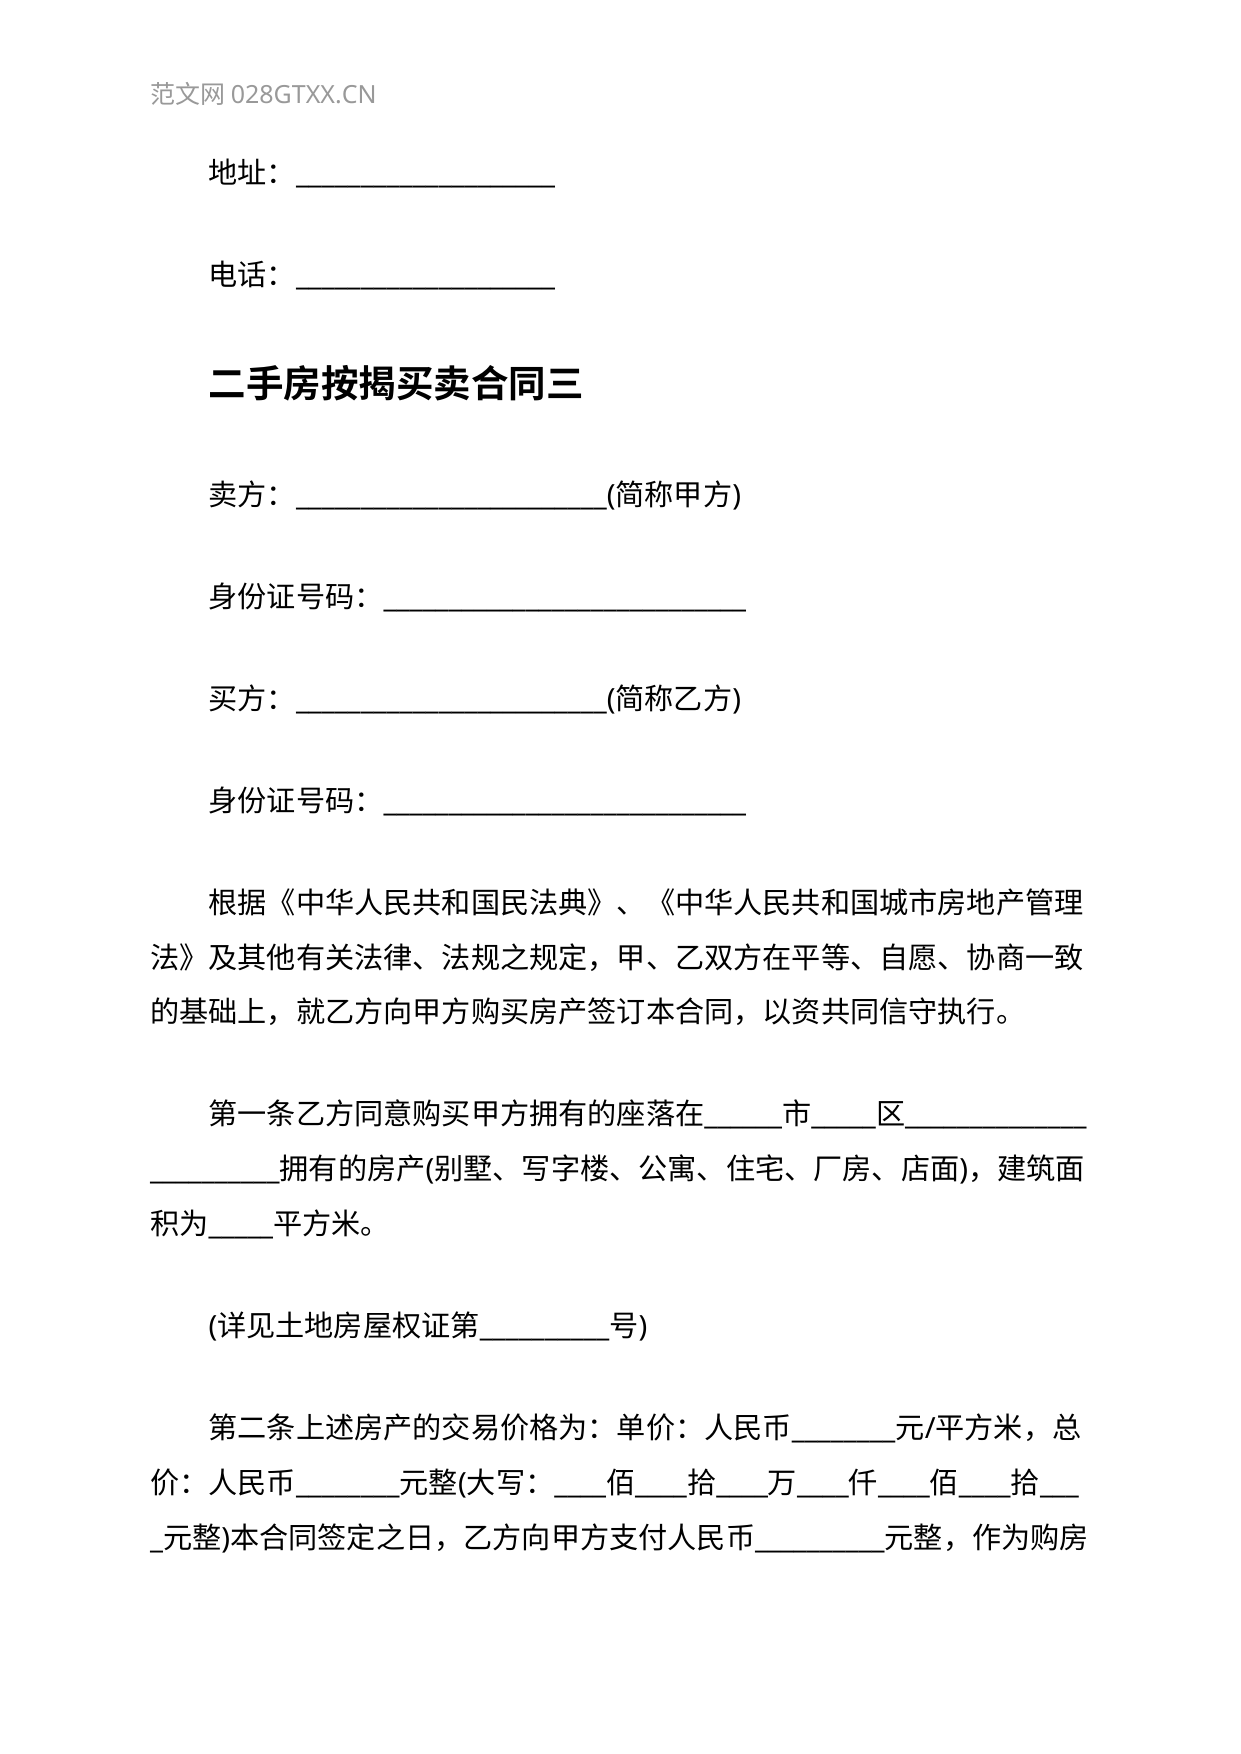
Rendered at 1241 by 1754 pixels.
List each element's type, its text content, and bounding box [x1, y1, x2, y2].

text 二手房按揭买卖合同三 [150, 354, 1090, 408]
text 根据《中华人民共和国民法典》、《中华人民共和国城市房地产管理法》及其他有关法律、法规之规定，甲、乙双方在平等、自愿、协商一致的基础上，就乙方向甲方购买房产签订本合同，以资共同信守执行。 [150, 879, 1090, 1031]
text 第一条乙方同意购买甲方拥有的座落在______市_____区________________________拥有的房产(别墅、写字楼、公寓、住宅、厂房、店面)，建筑面积为_____平方米。 [150, 1091, 1090, 1243]
text 身份证号码：____________________________ [150, 777, 1090, 820]
text 电话：____________________ [150, 252, 1090, 294]
text 身份证号码：____________________________ [150, 573, 1090, 616]
text 卖方：________________________(简称甲方) [150, 471, 1090, 514]
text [150, 1405, 1090, 1557]
text 地址：____________________ [150, 150, 1090, 192]
text (详见土地房屋权证第__________号) [150, 1303, 1090, 1345]
text 买方：________________________(简称乙方) [150, 675, 1090, 718]
